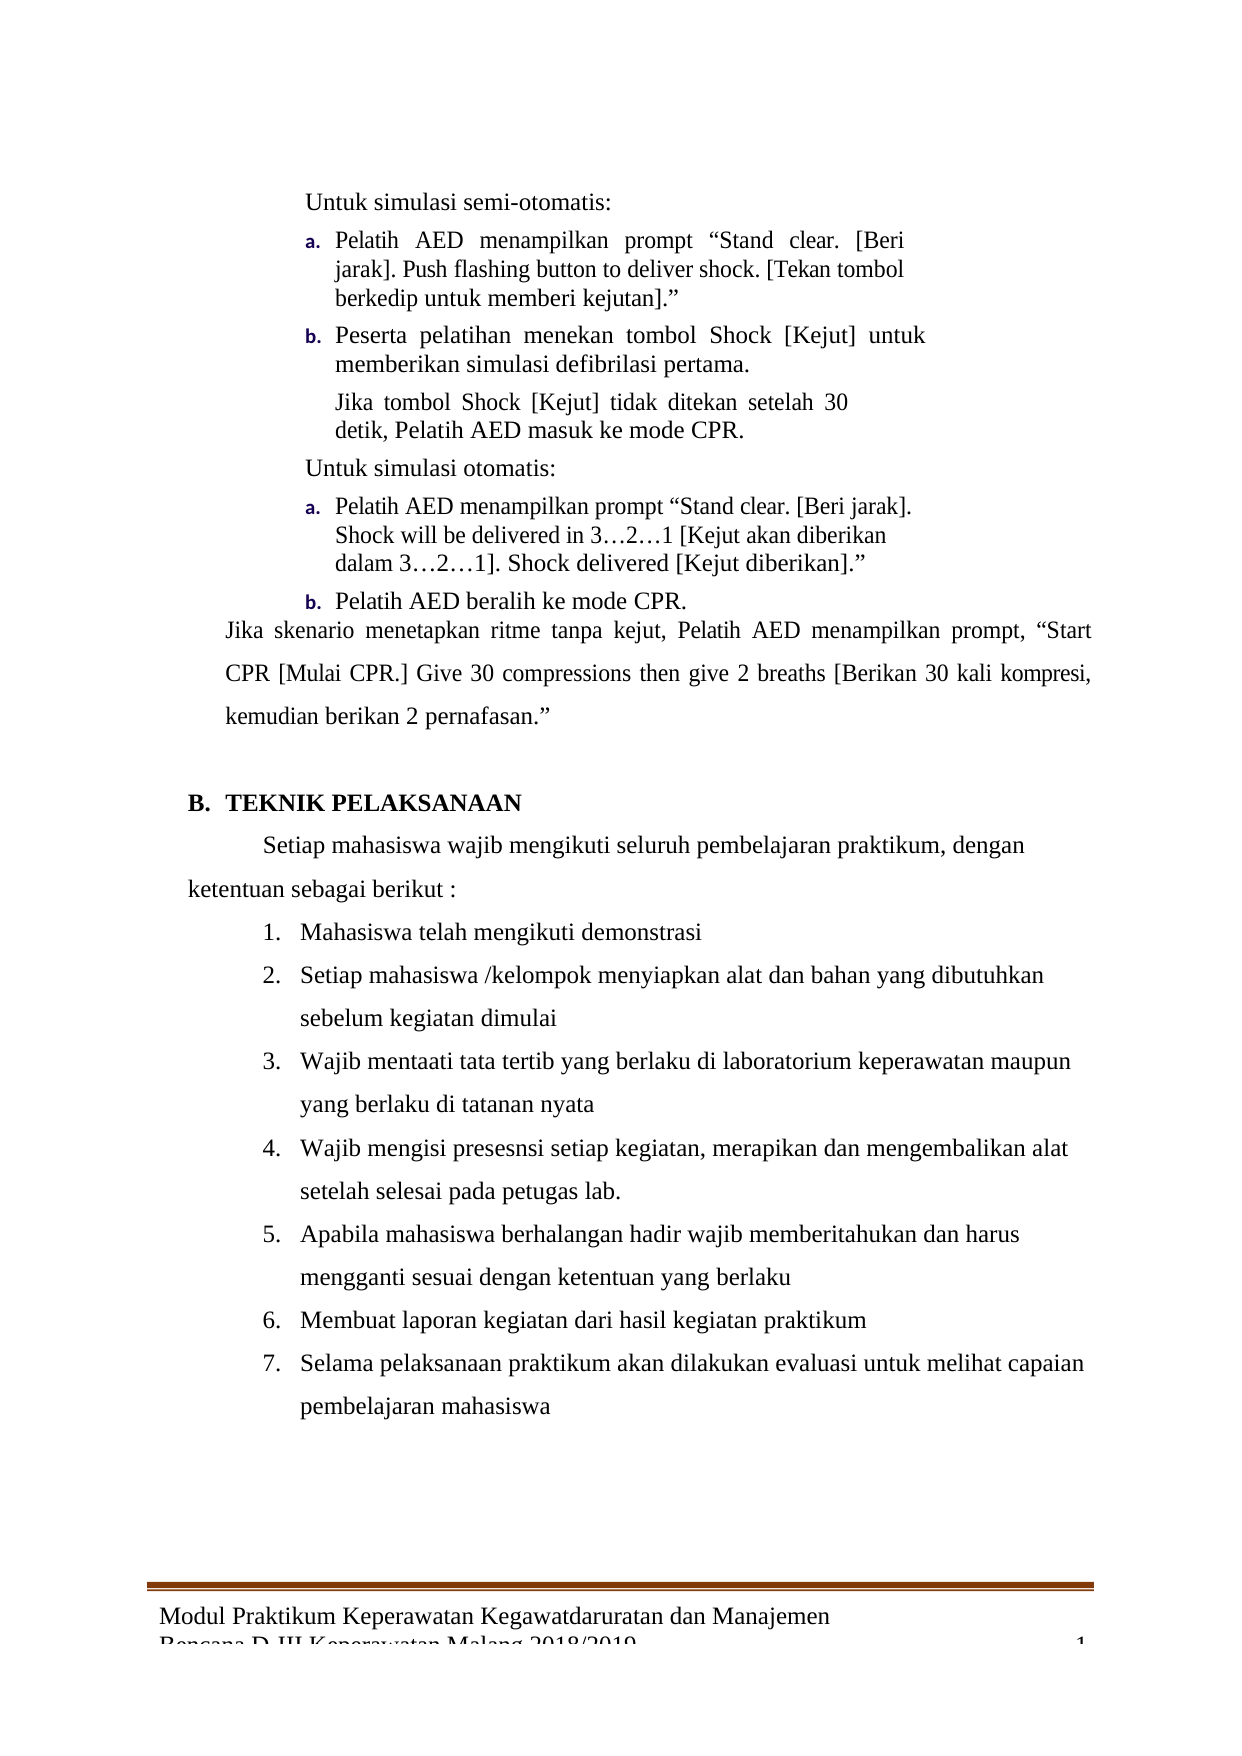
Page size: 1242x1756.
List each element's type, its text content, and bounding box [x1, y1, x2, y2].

list Pelatih AED menampilkan prompt “Stand clear. [Beri jarak]. Shock will be delivered in 3…2…1 [Kejut akan diberikan dalam 3…2…1]. Shock delivered [Kejut diberikan].” [305, 491, 918, 577]
list Pelatih AED beralih ke mode CPR. [305, 586, 1148, 615]
list Wajib mentaati tata tertib yang berlaku di laboratorium keperawatan maupun yang berlaku di tatanan nyata [262, 1046, 1091, 1118]
list Membuat laporan kegiatan dari hasil kegiatan praktikum [262, 1305, 1148, 1334]
list Peserta pelatihan menekan tombol Shock [Kejut] untuk memberikan simulasi defibrilasi pertama. [305, 320, 926, 378]
text Jika skenario menetapkan ritme tanpa kejut, Pelatih AED menampilkan prompt, “Start CPR [Mulai CPR.] Give 30 compressions then give 2 breaths [Berikan 30 kali kompresi, kemudian berikan 2 pernafasan.” [225, 615, 1092, 730]
list Pelatih AED menampilkan prompt “Stand clear. [Beri jarak]. Push flashing button to deliver shock. [Tekan tombol berkedip untuk memberi kejutan].” [305, 225, 904, 311]
subtitle TEKNIK PELAKSANAAN [188, 788, 1148, 817]
list Setiap mahasiswa /kelompok menyiapkan alat dan bahan yang dibutuhkan sebelum kegiatan dimulai [262, 960, 1092, 1032]
text Setiap mahasiswa wajib mengikuti seluruh pembelajaran praktikum, dengan ketentuan sebagai berikut : [188, 831, 1071, 902]
text Untuk simulasi semi-otomatis: [305, 187, 1148, 216]
list Selama pelaksanaan praktikum akan dilakukan evaluasi untuk melihat capaian pembelajaran mahasiswa [262, 1348, 1091, 1420]
list Mahasiswa telah mengikuti demonstrasi [262, 917, 1148, 946]
text Untuk simulasi otomatis: [305, 453, 1148, 482]
text Jika tombol Shock [Kejut] tidak ditekan setelah 30 detik, Pelatih AED masuk ke mode CPR. [335, 387, 848, 444]
list Wajib mengisi presesnsi setiap kegiatan, merapikan dan mengembalikan alat setelah selesai pada petugas lab. [262, 1133, 1091, 1204]
list Apabila mahasiswa berhalangan hadir wajib memberitahukan dan harus mengganti sesuai dengan ketentuan yang berlaku [262, 1219, 1091, 1291]
